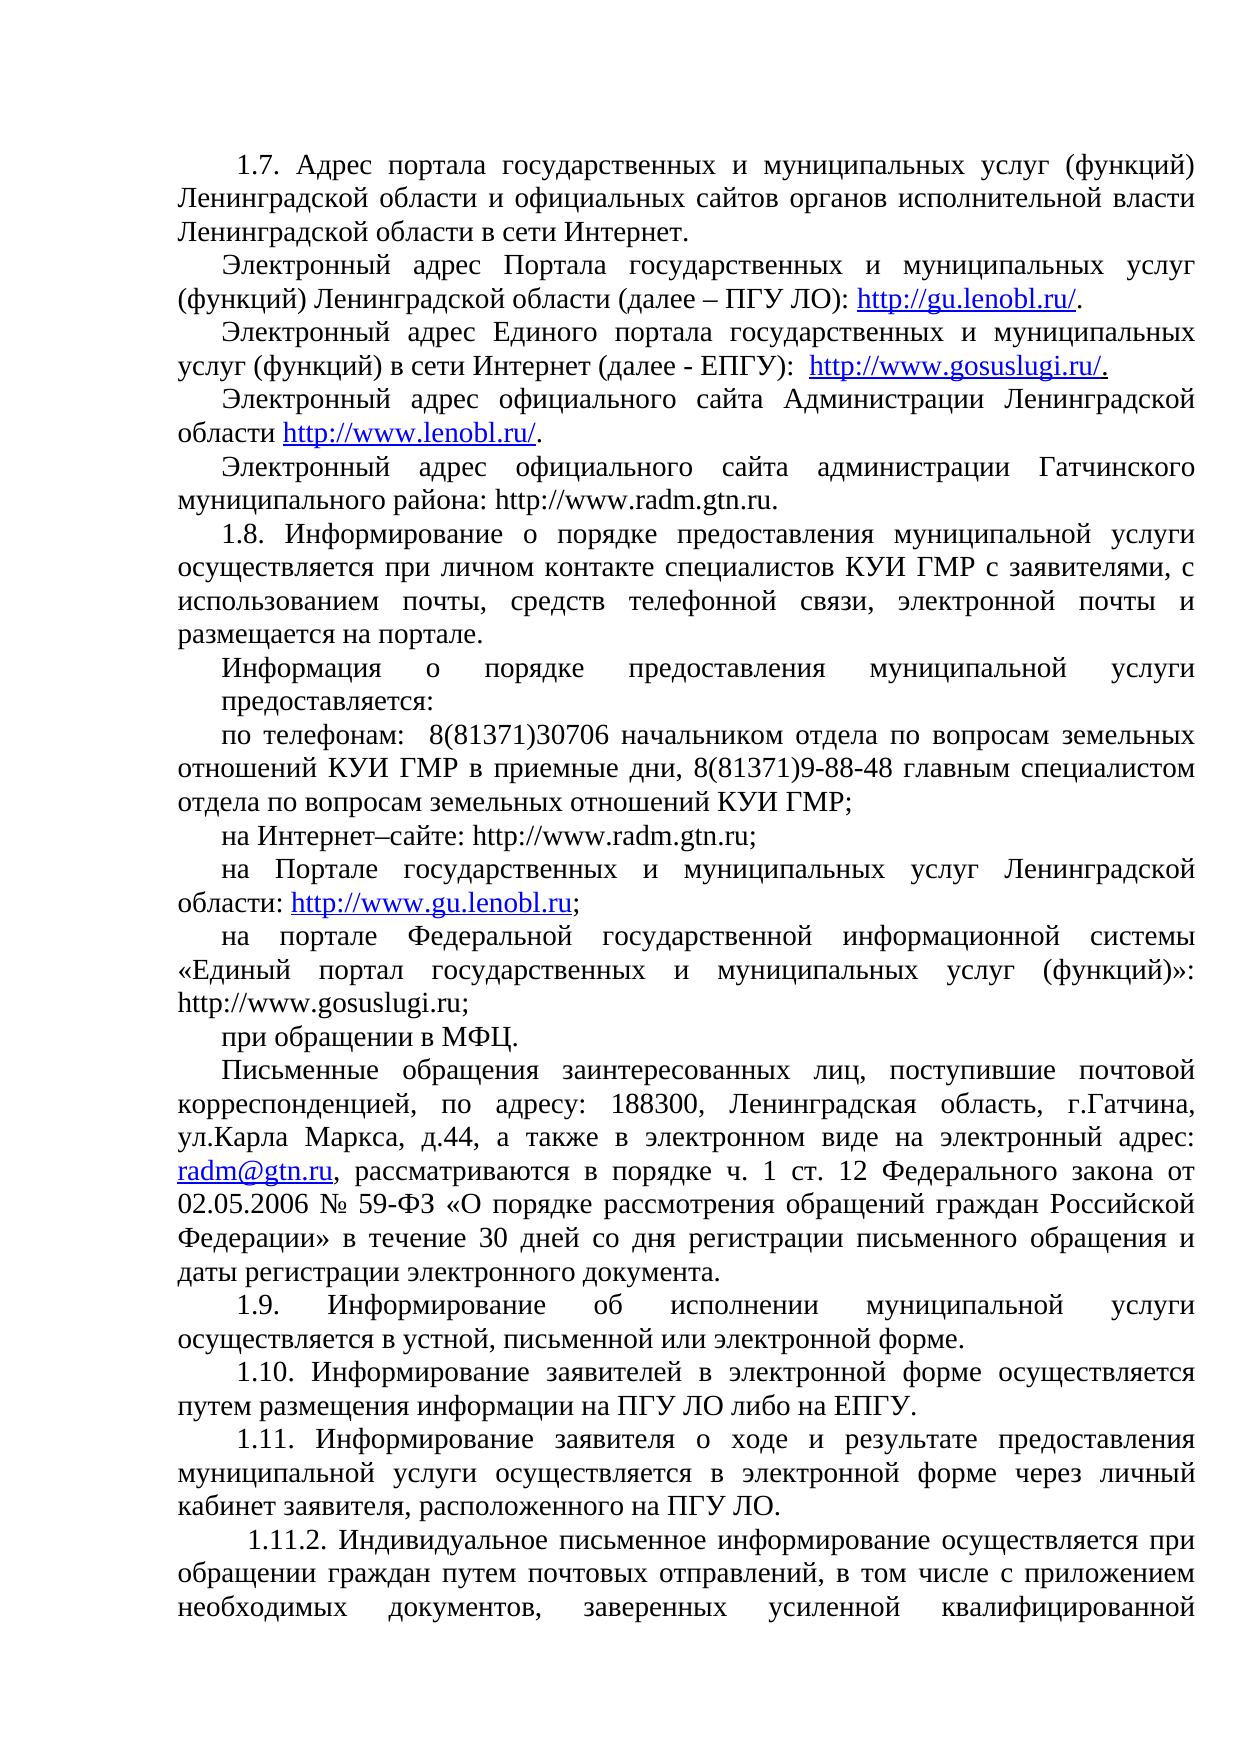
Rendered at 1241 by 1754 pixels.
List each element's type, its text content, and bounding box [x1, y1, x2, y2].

text 1.8. Информирование о порядке предоставления муниципальной услуги осуществляется при личном контакте специалистов КУИ ГМР с заявителями, с использованием почты, средств телефонной связи, электронной почты и размещается на портале. [177, 516, 1196, 650]
text на Интернет–сайте: http://www.radm.gtn.ru; [221, 818, 1196, 851]
text на портале Федеральной государственной информационной системы «Единый портал государственных и муниципальных услуг (функций)»: http://www.gosuslugi.ru; [177, 918, 1196, 1019]
text по телефонам: 8(81371)30706 начальником отдела по вопросам земельных отношений КУИ ГМР в приемные дни, 8(81371)9-88-48 главным специалистом отдела по вопросам земельных отношений КУИ ГМР; [177, 717, 1196, 818]
text Электронный адрес официального сайта Администрации Ленинградской области http://www.lenobl.ru/. [177, 382, 1196, 449]
text 1.7. Адрес портала государственных и муниципальных услуг (функций) Ленинградской области и официальных сайтов органов исполнительной власти Ленинградской области в сети Интернет. [177, 147, 1196, 247]
text 1.9. Информирование об исполнении муниципальной услуги осуществляется в устной, письменной или электронной форме. [177, 1287, 1196, 1354]
text Электронный адрес Портала государственных и муниципальных услуг (функций) Ленинградской области (далее – ПГУ ЛО): http://gu.lenobl.ru/. [177, 247, 1196, 314]
text Информация о порядке предоставления муниципальной услуги предоставляется: [221, 650, 1196, 717]
text Электронный адрес официального сайта администрации Гатчинского муниципального района: http://www.radm.gtn.ru. [177, 449, 1196, 516]
text 1.10. Информирование заявителей в электронной форме осуществляется путем размещения информации на ПГУ ЛО либо на ЕПГУ. [177, 1354, 1196, 1421]
text на Портале государственных и муниципальных услуг Ленинградской области: http://www.gu.lenobl.ru; [177, 851, 1196, 918]
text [177, 1522, 1196, 1623]
text Электронный адрес Единого портала государственных и муниципальных услуг (функций) в сети Интернет (далее - ЕПГУ): http://www.gosuslugi.ru/. [177, 314, 1196, 382]
text 1.11. Информирование заявителя о ходе и результате предоставления муниципальной услуги осуществляется в электронной форме через личный кабинет заявителя, расположенного на ПГУ ЛО. [177, 1421, 1196, 1522]
text при обращении в МФЦ. [221, 1019, 1196, 1052]
text Письменные обращения заинтересованных лиц, поступившие почтовой корреспонденцией, по адресу: 188300, Ленинградская область, г.Гатчина, ул.Карла Маркса, д.44, а также в электронном виде на электронный адрес: radm@gtn.ru, рассматриваются в порядке ч. 1 ст. 12 Федерального закона от 02.05.2006 № 59-ФЗ «О порядке рассмотрения обращений граждан Российской Федерации» в течение 30 дней со дня регистрации письменного обращения и даты регистрации электронного документа. [177, 1052, 1196, 1287]
